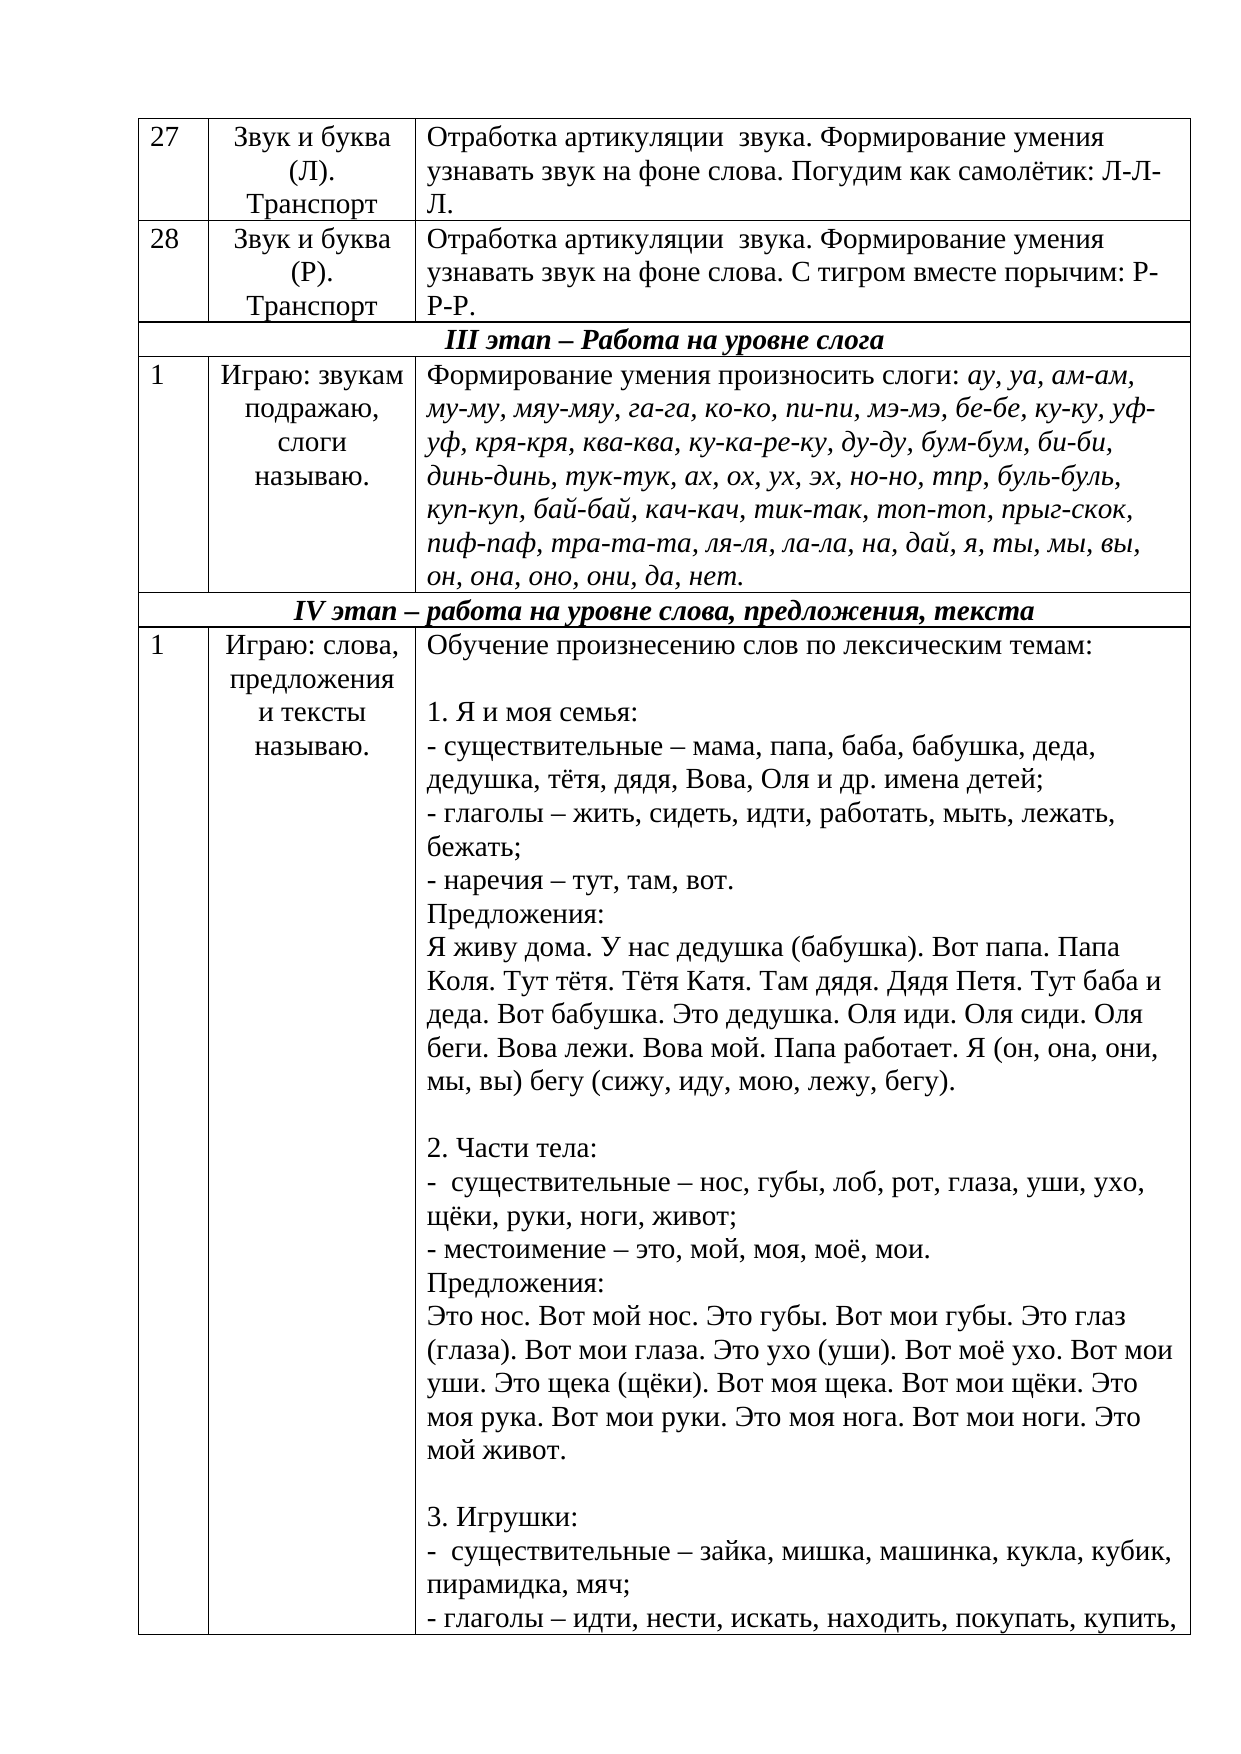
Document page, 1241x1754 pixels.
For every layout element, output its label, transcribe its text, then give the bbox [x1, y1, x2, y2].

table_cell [416, 628, 1190, 1634]
table_cell III этап – Работа на уровне слога [139, 323, 1190, 356]
table_cell Звук и буква (Р). Транспорт [209, 221, 415, 321]
table_cell Играю: звукам подражаю, слоги называю. [209, 357, 415, 592]
table_cell 1 [139, 628, 208, 1634]
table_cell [209, 628, 415, 1634]
table_cell Формирование умения произносить слоги: ау, уа, ам-ам, му-му, мяу-мяу, га-га, ко-ко, пи-пи, мэ-мэ, бе-бе, ку-ку, уф-уф, кря-кря, ква-ква, ку-ка-ре-ку, ду-ду, бум-бум, би-би, динь-динь, тук-тук, ах, ох, ух, эх, но-но, тпр, буль-буль, куп-куп, бай-бай, кач-кач, тик-так, топ-топ, прыг-скок, пиф-паф, тра-та-та, ля-ля, ла-ла, на, дай, я, ты, мы, вы, он, она, оно, они, да, нет. [416, 357, 1190, 592]
table_cell Отработка артикуляции звука. Формирование умения узнавать звук на фоне слова. Погудим как самолётик: Л-Л-Л. [416, 119, 1190, 220]
table_cell Отработка артикуляции звука. Формирование умения узнавать звук на фоне слова. С тигром вместе порычим: Р-Р-Р. [416, 221, 1190, 321]
table_cell 28 [139, 221, 208, 321]
table_cell 1 [139, 357, 208, 592]
table_cell Звук и буква (Л). Транспорт [209, 119, 415, 220]
table_cell IV этап – работа на уровне слова, предложения, текста [139, 593, 1190, 626]
table_cell 27 [139, 119, 208, 220]
